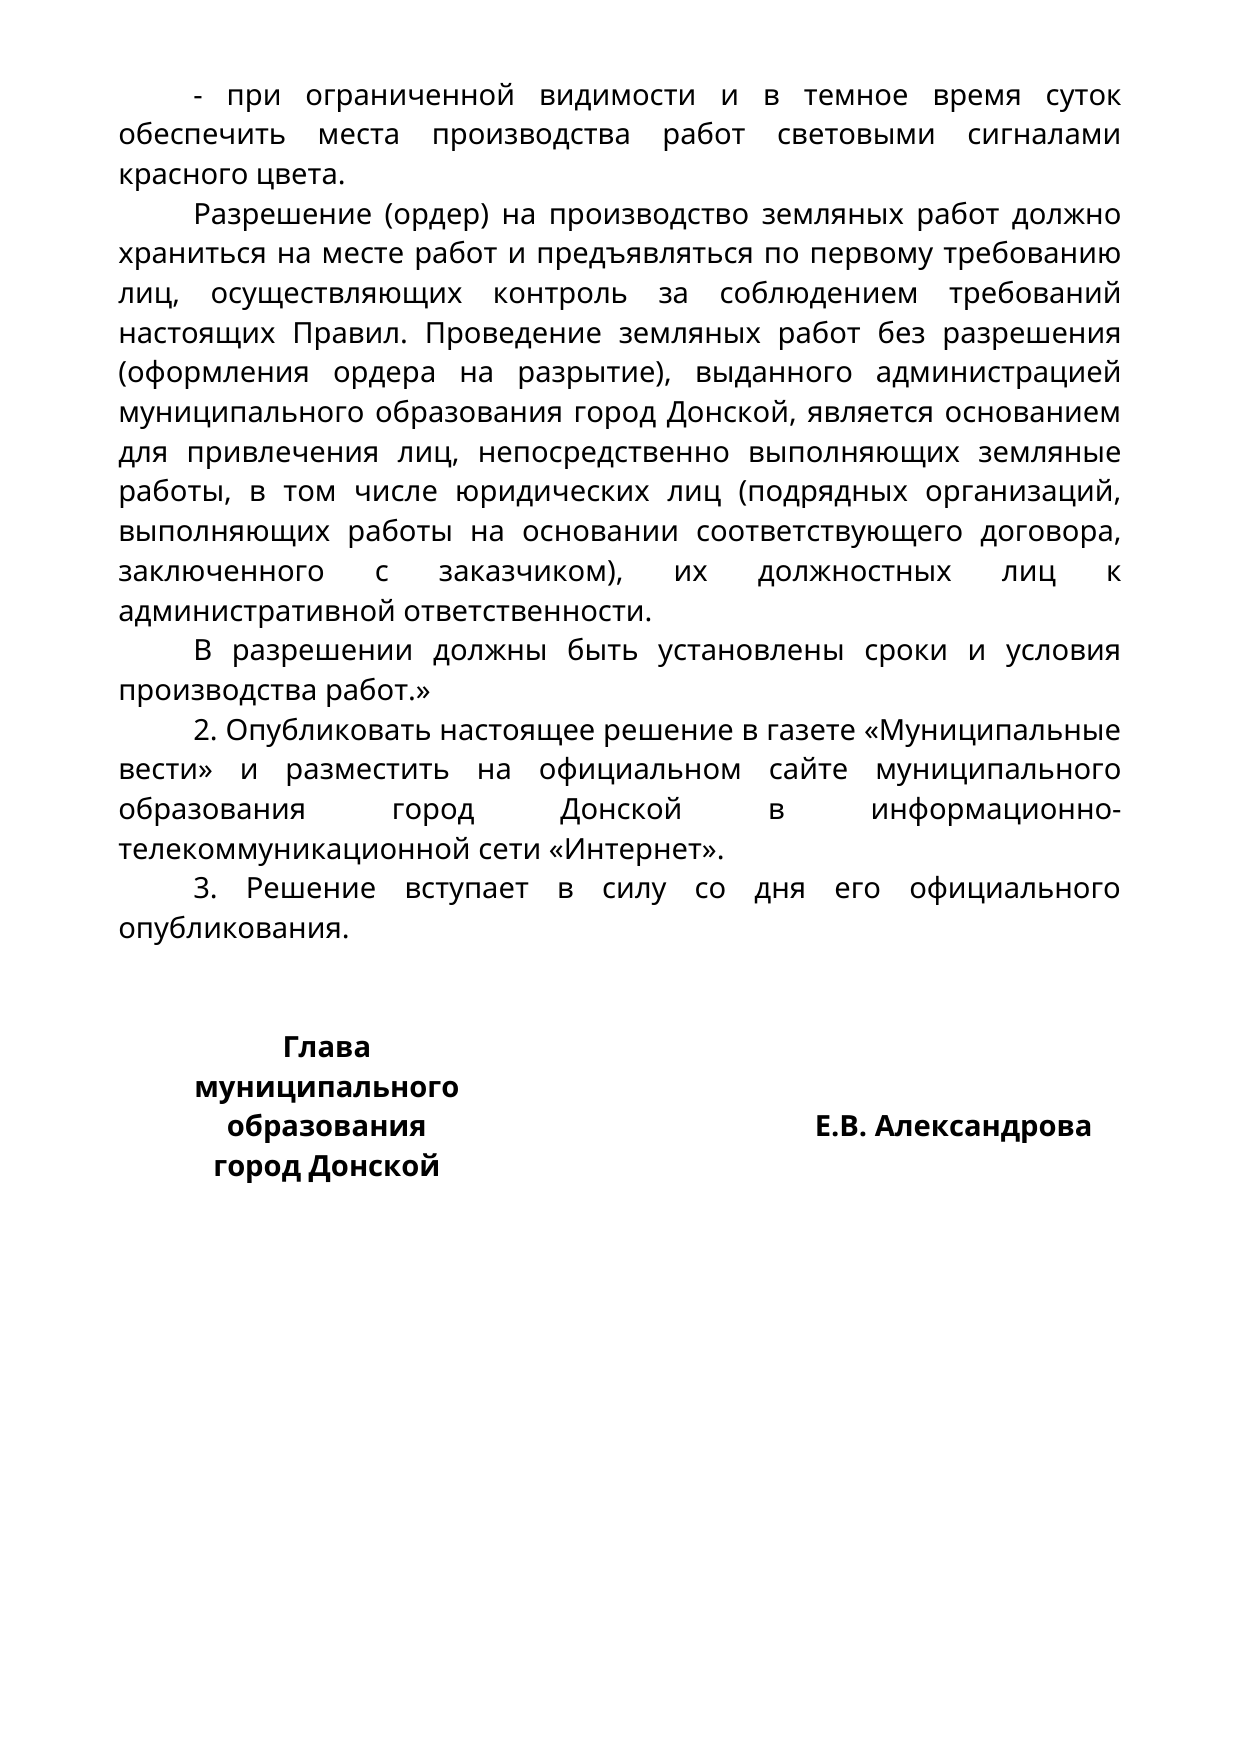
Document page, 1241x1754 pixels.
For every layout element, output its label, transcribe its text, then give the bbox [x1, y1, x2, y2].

text 2. Опубликовать настоящее решение в газете «Муниципальные вести» и разместить на официальном сайте муниципального образования город Донской в информационно-телекоммуникационной сети «Интернет». [118, 709, 1122, 868]
table_header Глава муниципального образования город Донской [107, 987, 546, 1185]
text 3. Решение вступает в силу со дня его официального опубликования. [118, 868, 1122, 947]
table_header Е.В. Александрова [546, 987, 1104, 1185]
text - при ограниченной видимости и в темное время суток обеспечить места производства работ световыми сигналами красного цвета. [118, 74, 1122, 193]
text Разрешение (ордер) на производство земляных работ должно храниться на месте работ и предъявляться по первому требованию лиц, осуществляющих контроль за соблюдением требований настоящих Правил. Проведение земляных работ без разрешения (оформления ордера на разрытие), выданного администрацией муниципального образования город Донской, является основанием для привлечения лиц, непосредственно выполняющих земляные работы, в том числе юридических лиц (подрядных организаций, выполняющих работы на основании соответствующего договора, заключенного с заказчиком), их должностных лиц к административной ответственности. [118, 193, 1122, 629]
text В разрешении должны быть установлены сроки и условия производства работ.» [118, 629, 1122, 709]
